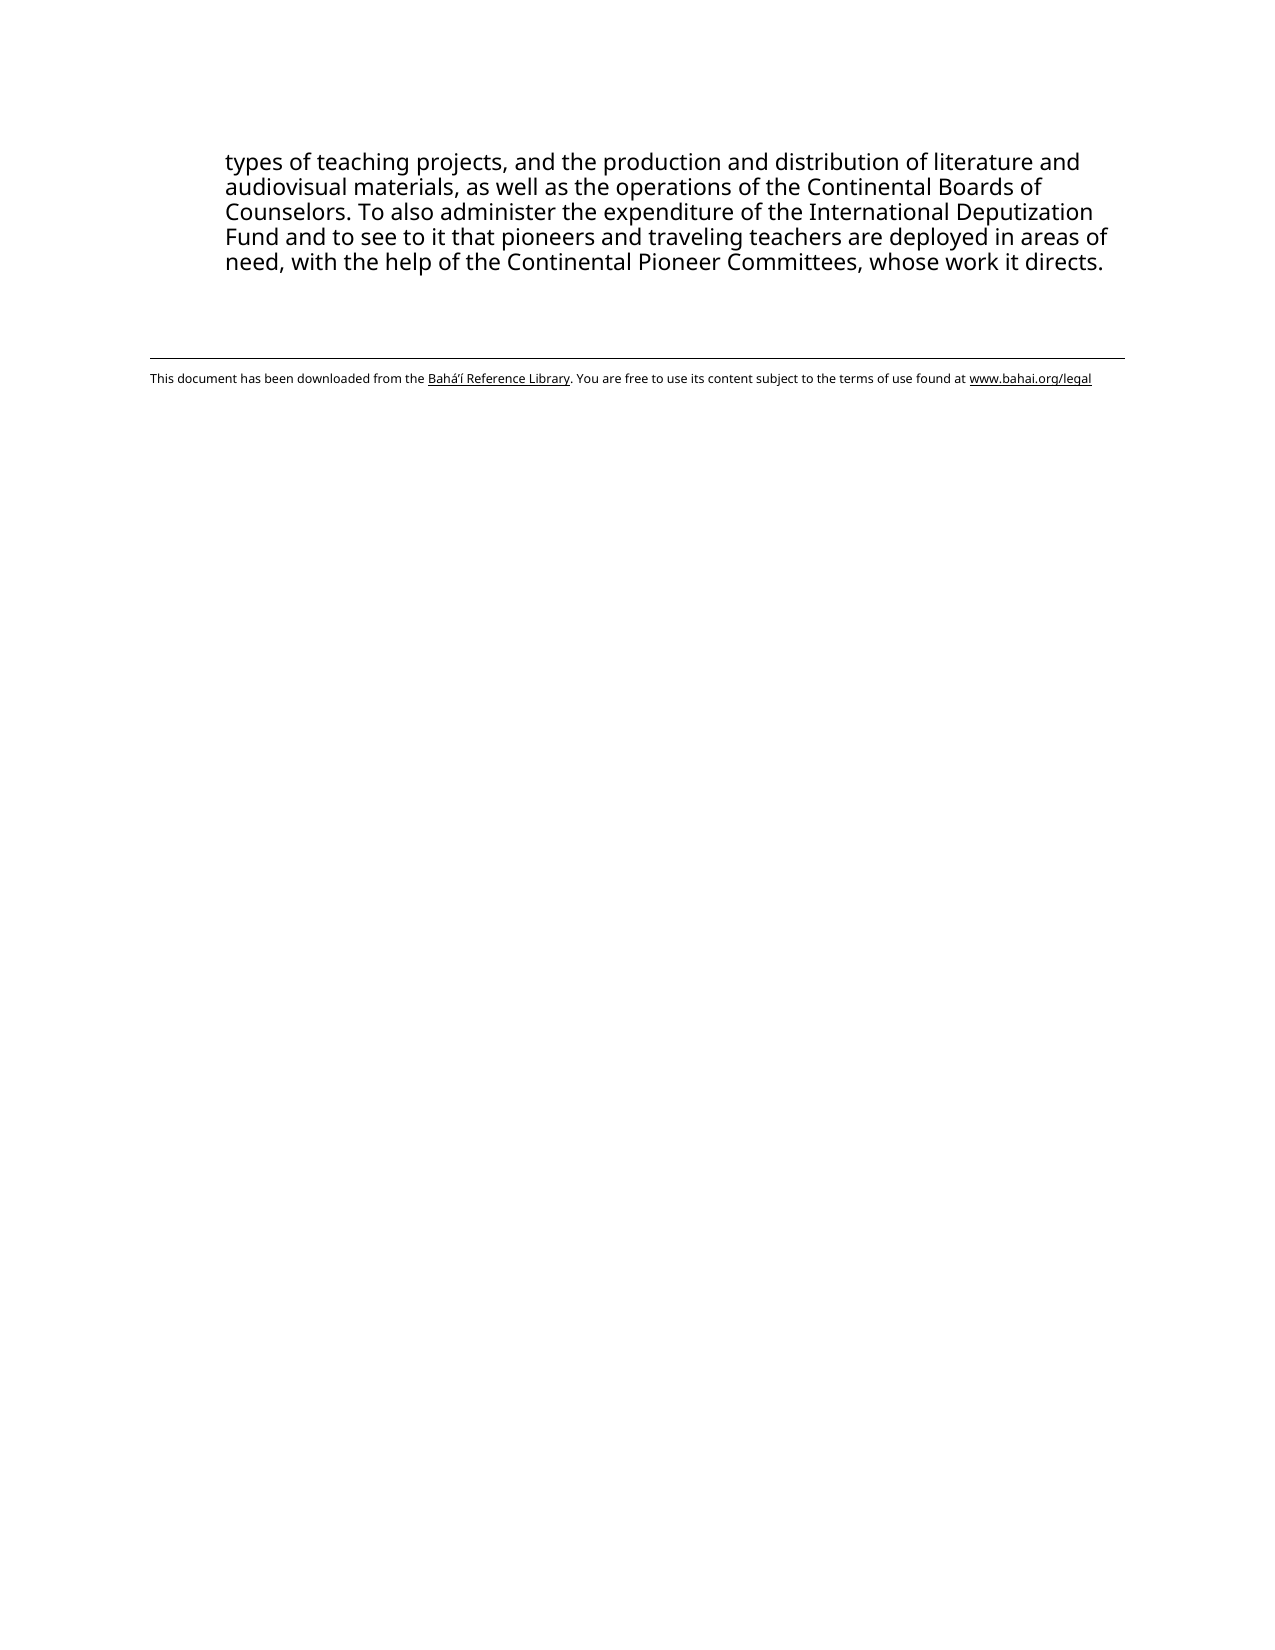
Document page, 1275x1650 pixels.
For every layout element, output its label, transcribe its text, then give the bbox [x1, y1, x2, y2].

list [202, 150, 1125, 275]
text This document has been downloaded from the Bahá’í Reference Library. You are free to use its content subject to the terms of use found at www.bahai.org/legal [150, 364, 1125, 389]
